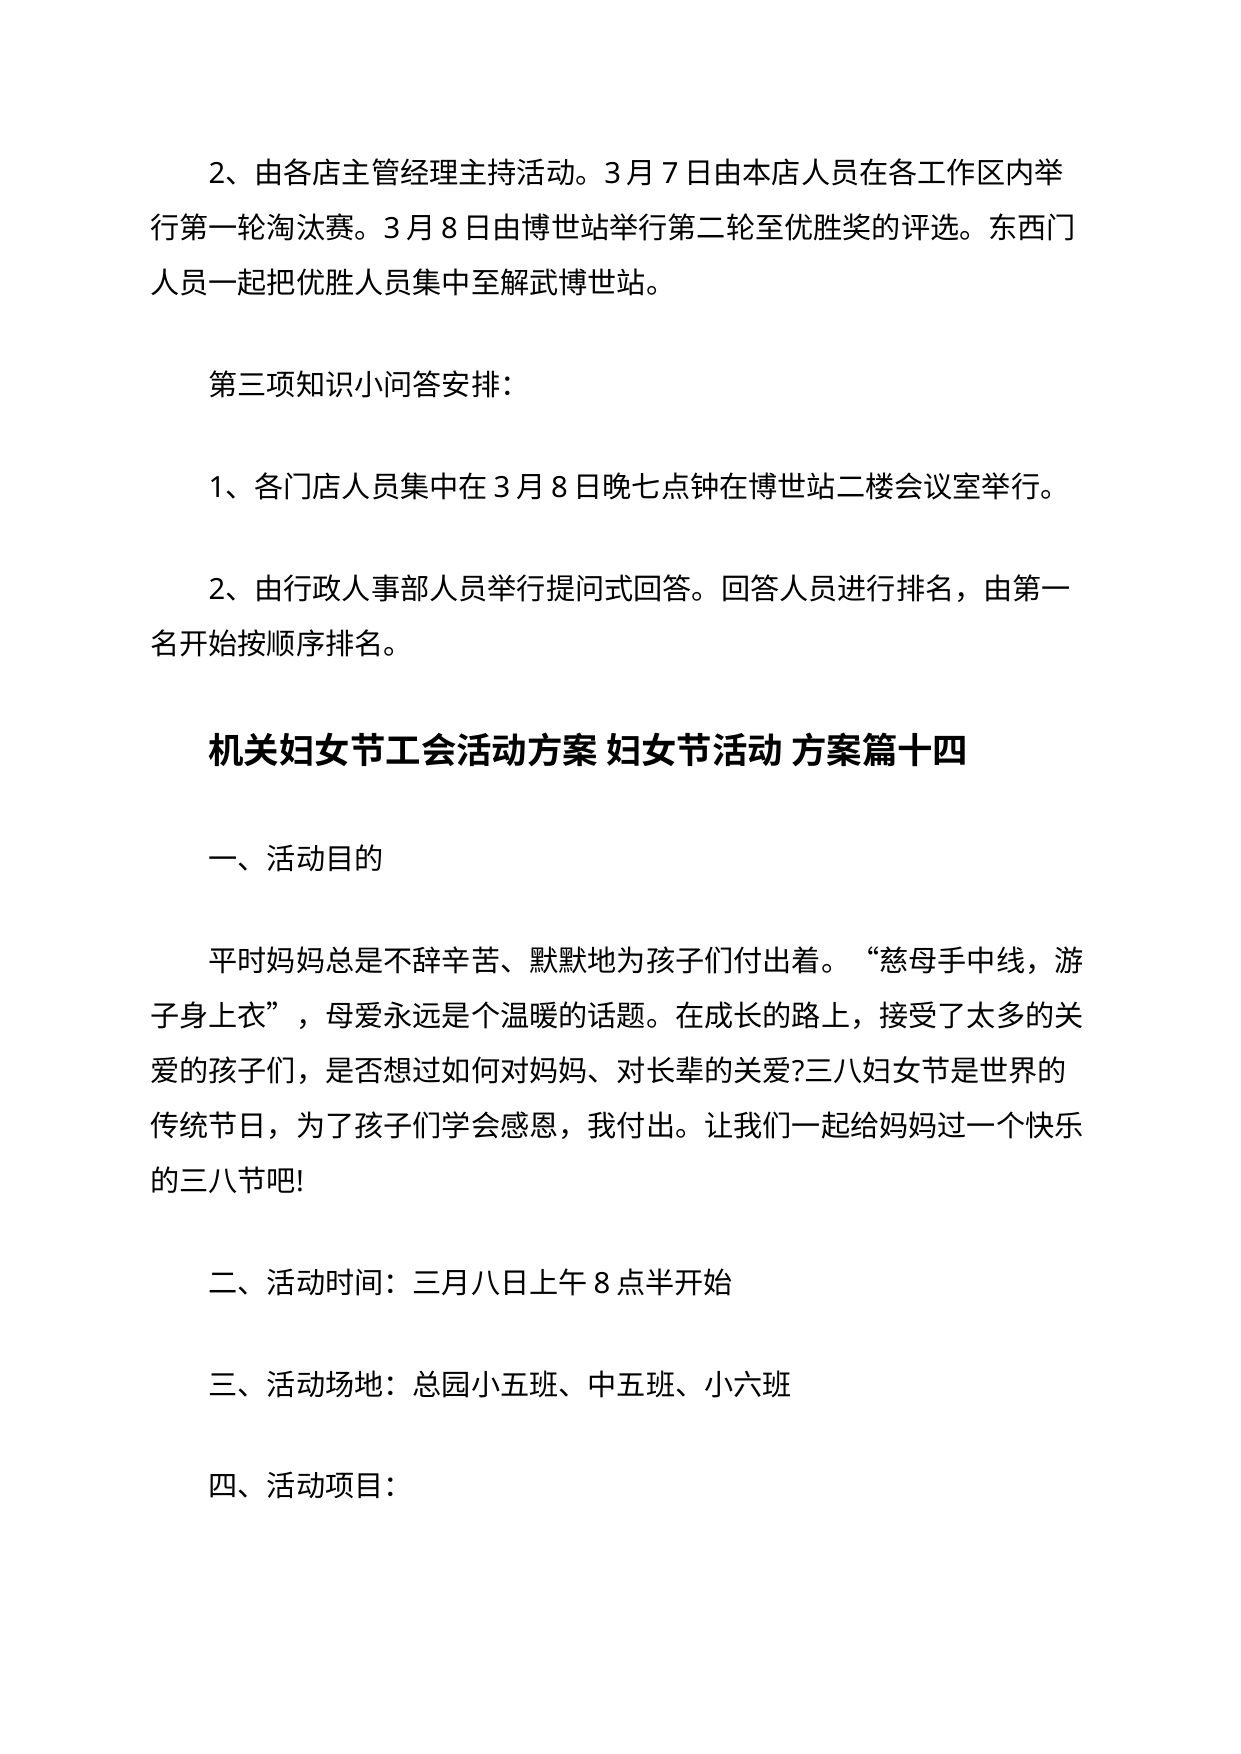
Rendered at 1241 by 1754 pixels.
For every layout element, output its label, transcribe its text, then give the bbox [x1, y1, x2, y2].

text 平时妈妈总是不辞辛苦、默默地为孩子们付出着。“慈母手中线，游子身上衣”，母爱永远是个温暖的话题。在成长的路上，接受了太多的关爱的孩子们，是否想过如何对妈妈、对长辈的关爱?三八妇女节是世界的传统节日，为了孩子们学会感恩，我付出。让我们一起给妈妈过一个快乐的三八节吧! [150, 937, 1090, 1199]
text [150, 150, 1090, 302]
text 三、活动场地：总园小五班、中五班、小六班 [150, 1361, 1090, 1403]
text 第三项知识小问答安排： [150, 362, 1090, 404]
text 1、各门店人员集中在3月8日晚七点钟在博世站二楼会议室举行。 [150, 463, 1090, 506]
text 2、由行政人事部人员举行提问式回答。回答人员进行排名，由第一名开始按顺序排名。 [150, 566, 1090, 663]
text 一、活动目的 [150, 836, 1090, 878]
text 机关妇女节工会活动方案 妇女节活动 方案篇十四 [150, 722, 1090, 773]
text 四、活动项目： [150, 1463, 1090, 1505]
text 二、活动时间：三月八日上午8点半开始 [150, 1259, 1090, 1302]
